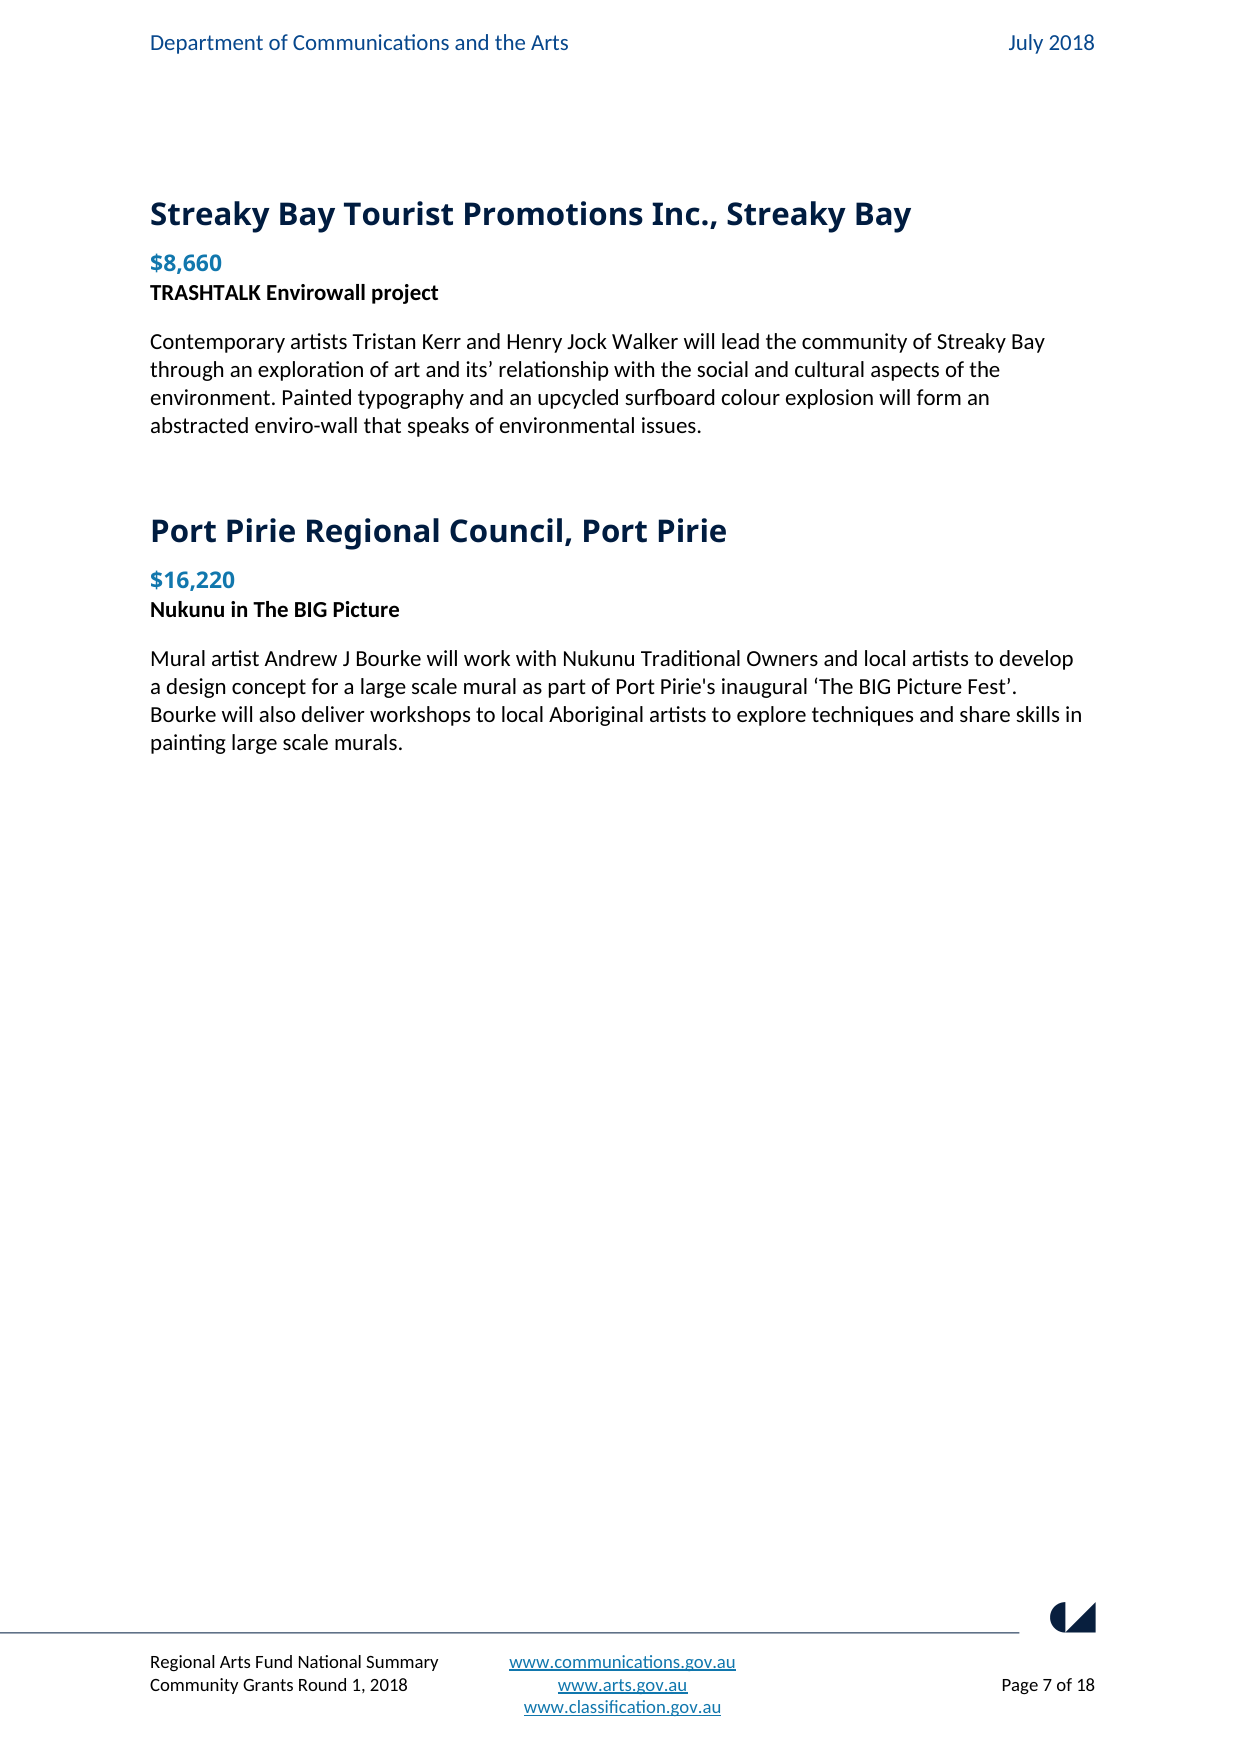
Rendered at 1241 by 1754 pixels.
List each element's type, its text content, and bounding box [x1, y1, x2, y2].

text Nukunu in The BIG Picture [150, 595, 1090, 623]
subtitle Streaky Bay Tourist Promotions Inc., Streaky Bay [150, 192, 1090, 234]
subtitle $16,220 [150, 564, 1090, 595]
subtitle Port Pirie Regional Council, Port Pirie [150, 509, 1090, 552]
text Mural artist Andrew J Bourke will work with Nukunu Traditional Owners and local artists to develop a design concept for a large scale mural as part of Port Pirie's inaugural ‘The BIG Picture Fest’. Bourke will also deliver workshops to local Aboriginal artists to explore techniques and share skills in painting large scale murals. [150, 644, 1090, 756]
text Contemporary artists Tristan Kerr and Henry Jock Walker will lead the community of Streaky Bay through an exploration of art and its’ relationship with the social and cultural aspects of the environment. Painted typography and an upcycled surfboard colour explosion will form an abstracted enviro-wall that speaks of environmental issues. [150, 327, 1090, 439]
picture [0, 1584, 1241, 1650]
subtitle $8,660 [150, 247, 1090, 278]
text TRASHTALK Envirowall project [150, 278, 1090, 306]
